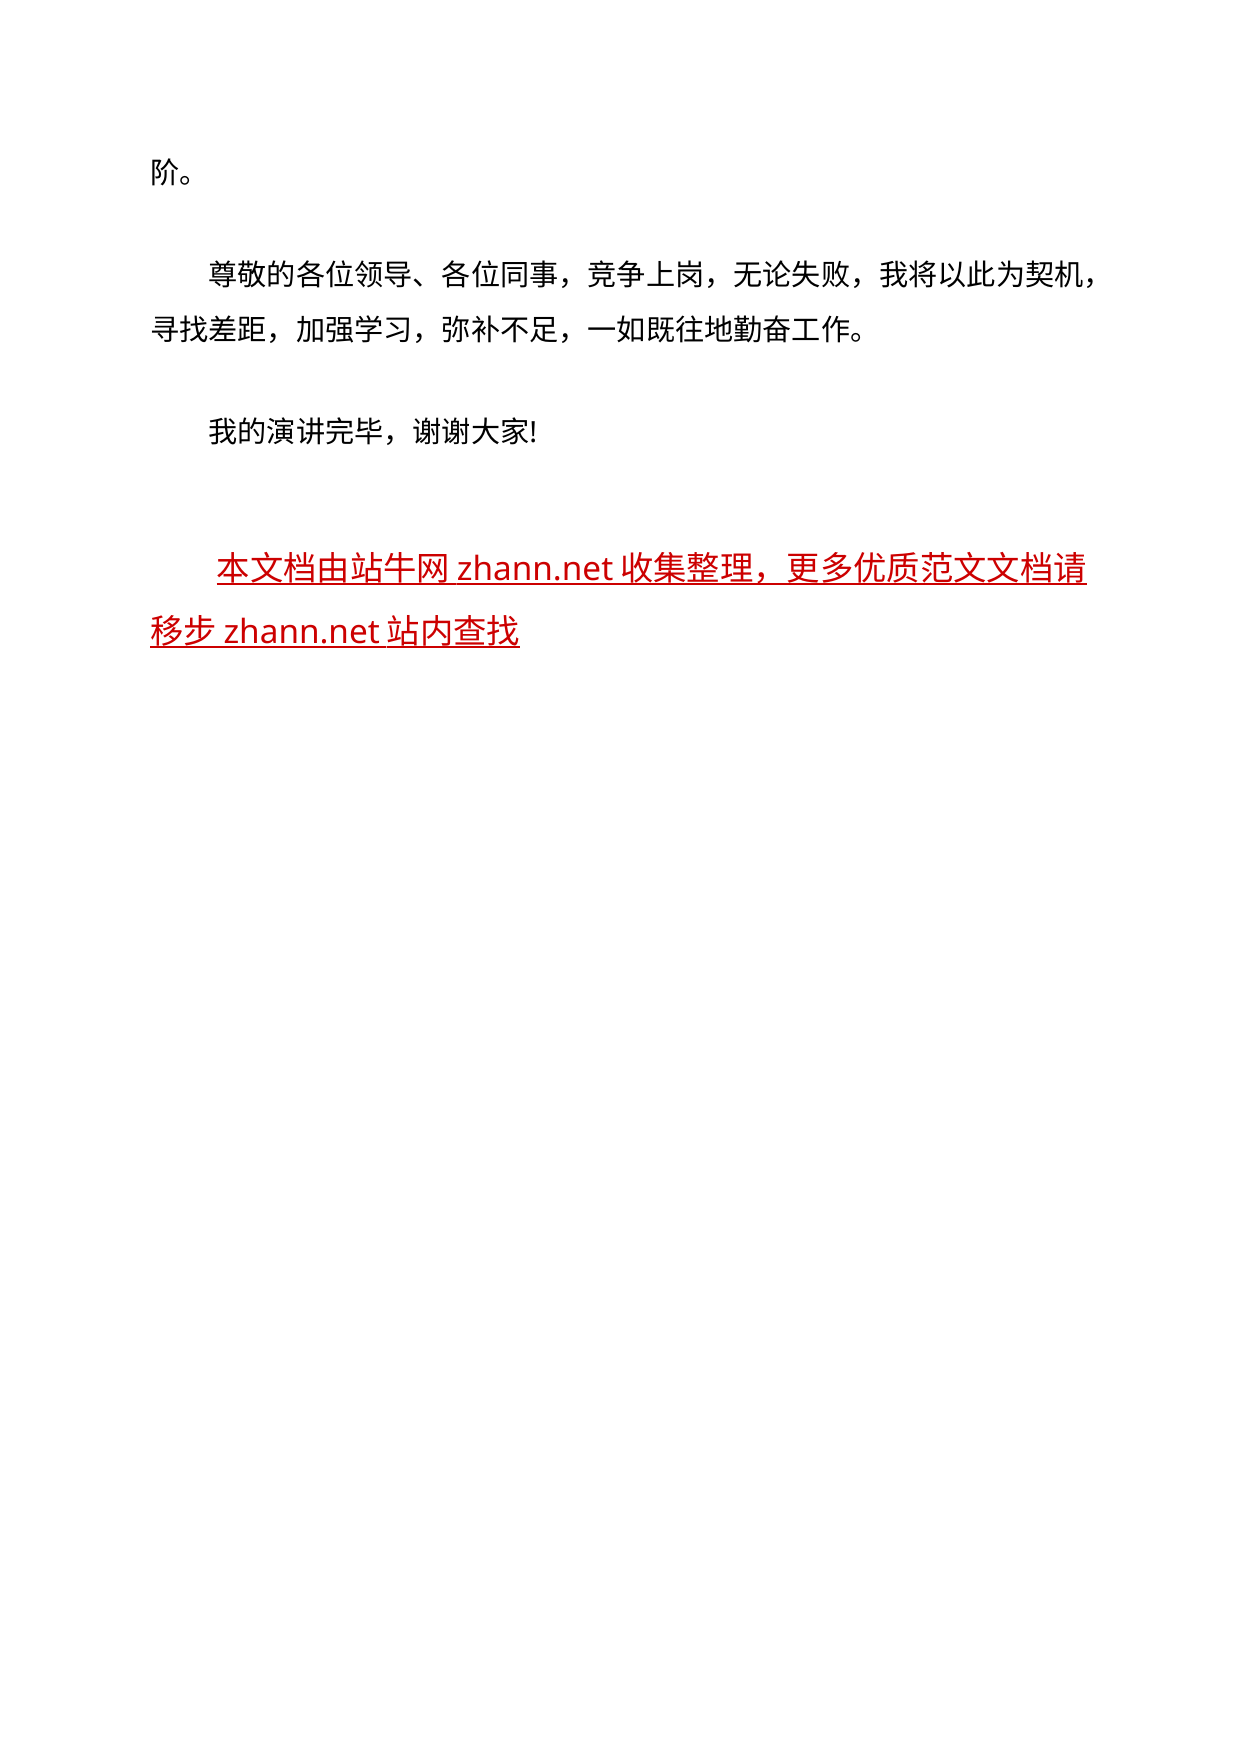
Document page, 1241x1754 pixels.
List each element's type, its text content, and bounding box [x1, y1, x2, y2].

text 本文档由站牛网zhann.net收集整理，更多优质范文文档请移步zhann.net站内查找 [150, 542, 1090, 653]
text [150, 150, 1090, 192]
text 我的演讲完毕，谢谢大家! [150, 408, 1090, 451]
text 尊敬的各位领导、各位同事，竞争上岗，无论失败，我将以此为契机，寻找差距，加强学习，弥补不足，一如既往地勤奋工作。 [150, 252, 1090, 349]
